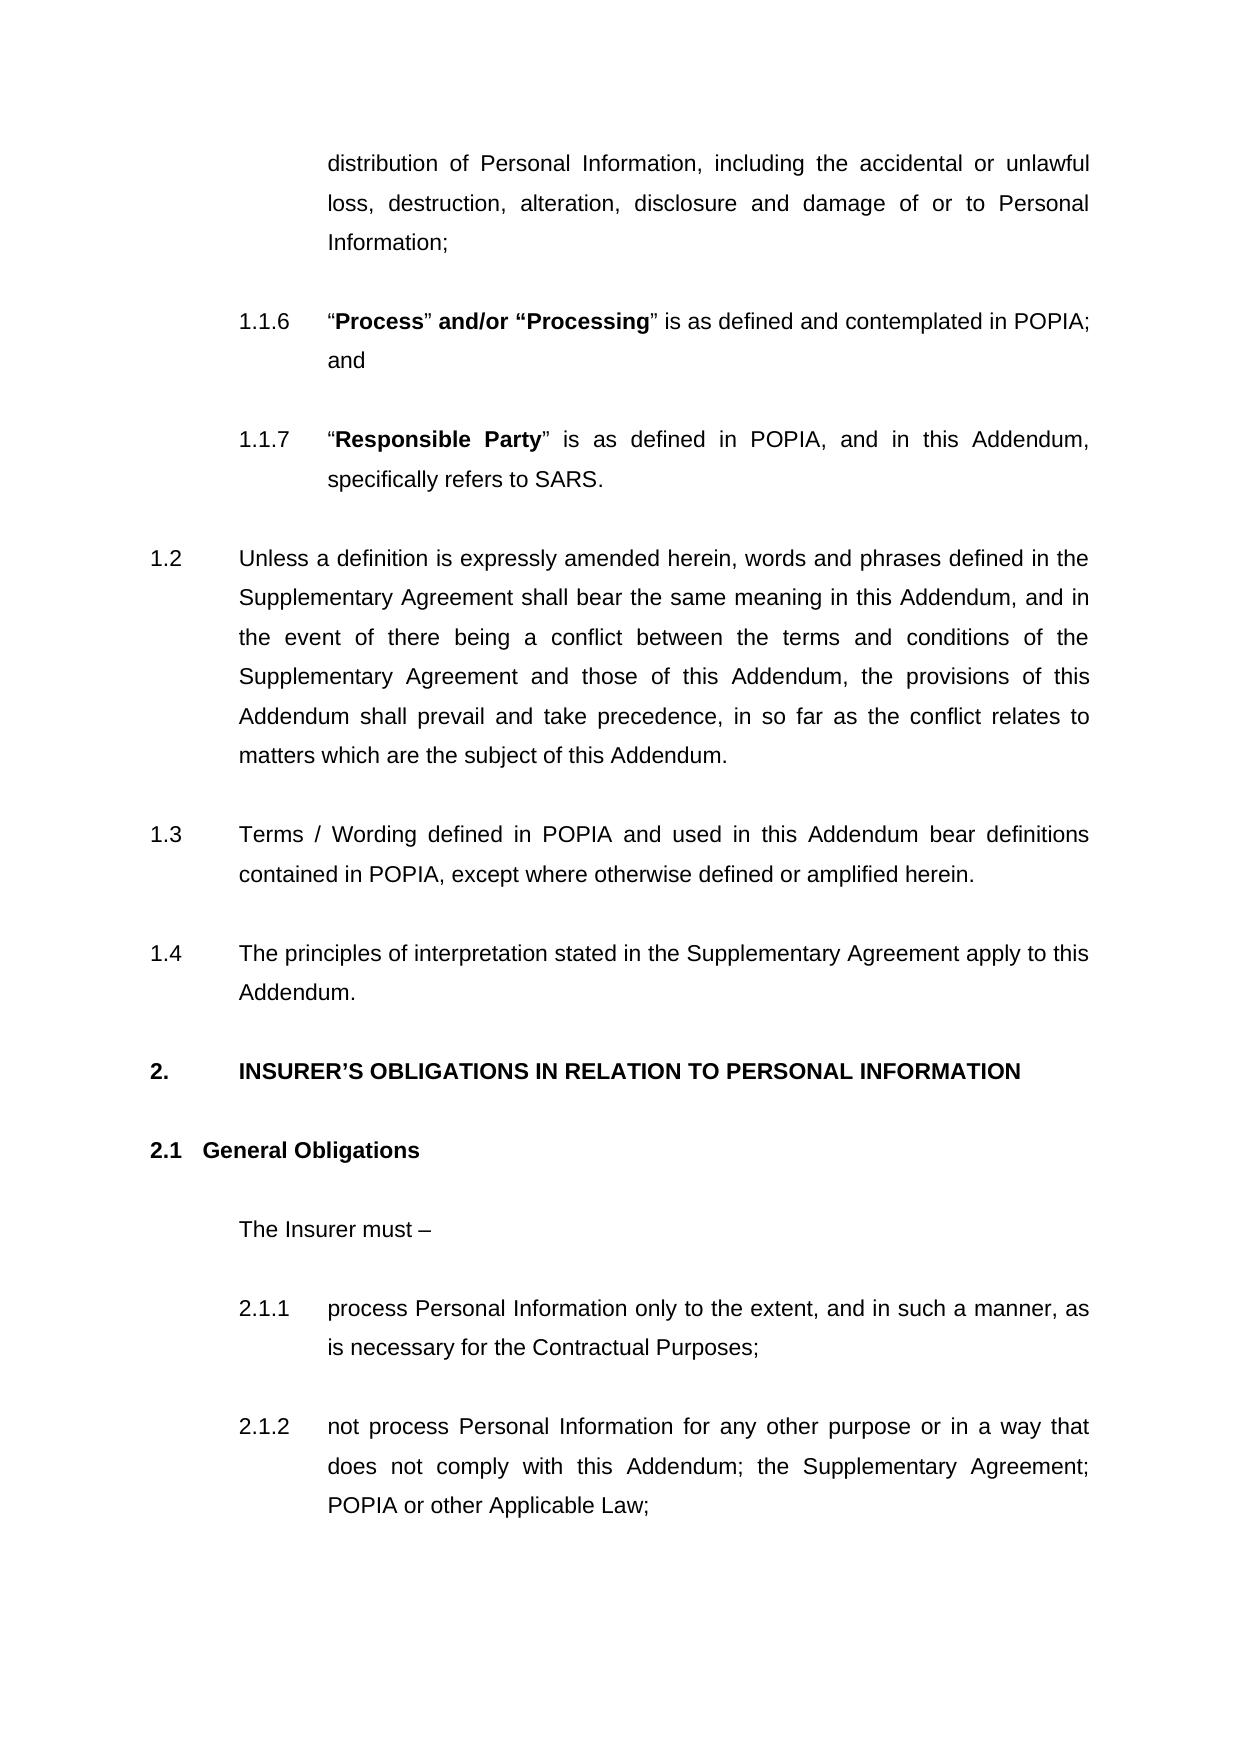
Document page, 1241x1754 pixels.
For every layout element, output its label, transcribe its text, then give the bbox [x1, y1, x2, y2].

list “Process” and/or “Processing” is as defined and contemplated in POPIA; and [239, 308, 1090, 374]
list not process Personal Information for any other purpose or in a way that does not comply with this Addendum; the Supplementary Agreement; POPIA or other Applicable Law; [239, 1413, 1090, 1519]
list General Obligations [150, 1137, 1090, 1163]
list Unless a definition is expressly amended herein, words and phrases defined in the Supplementary Agreement shall bear the same meaning in this Addendum, and in the event of there being a conflict between the terms and conditions of the Supplementary Agreement and those of this Addendum, the provisions of this Addendum shall prevail and take precedence, in so far as the conflict relates to matters which are the subject of this Addendum. [150, 545, 1090, 768]
list “Responsible Party” is as defined in POPIA, and in this Addendum, specifically refers to SARS. [239, 426, 1090, 492]
list Terms / Wording defined in POPIA and used in this Addendum bear definitions contained in POPIA, except where otherwise defined or amplified herein. [150, 821, 1090, 887]
list INSURER’S OBLIGATIONS IN RELATION TO PERSONAL INFORMATION [150, 1058, 1090, 1084]
list The principles of interpretation stated in the Supplementary Agreement apply to this Addendum. [150, 939, 1090, 1005]
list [239, 150, 1090, 255]
text The Insurer must – [239, 1216, 1090, 1242]
list process Personal Information only to the extent, and in such a manner, as is necessary for the Contractual Purposes; [239, 1295, 1090, 1361]
